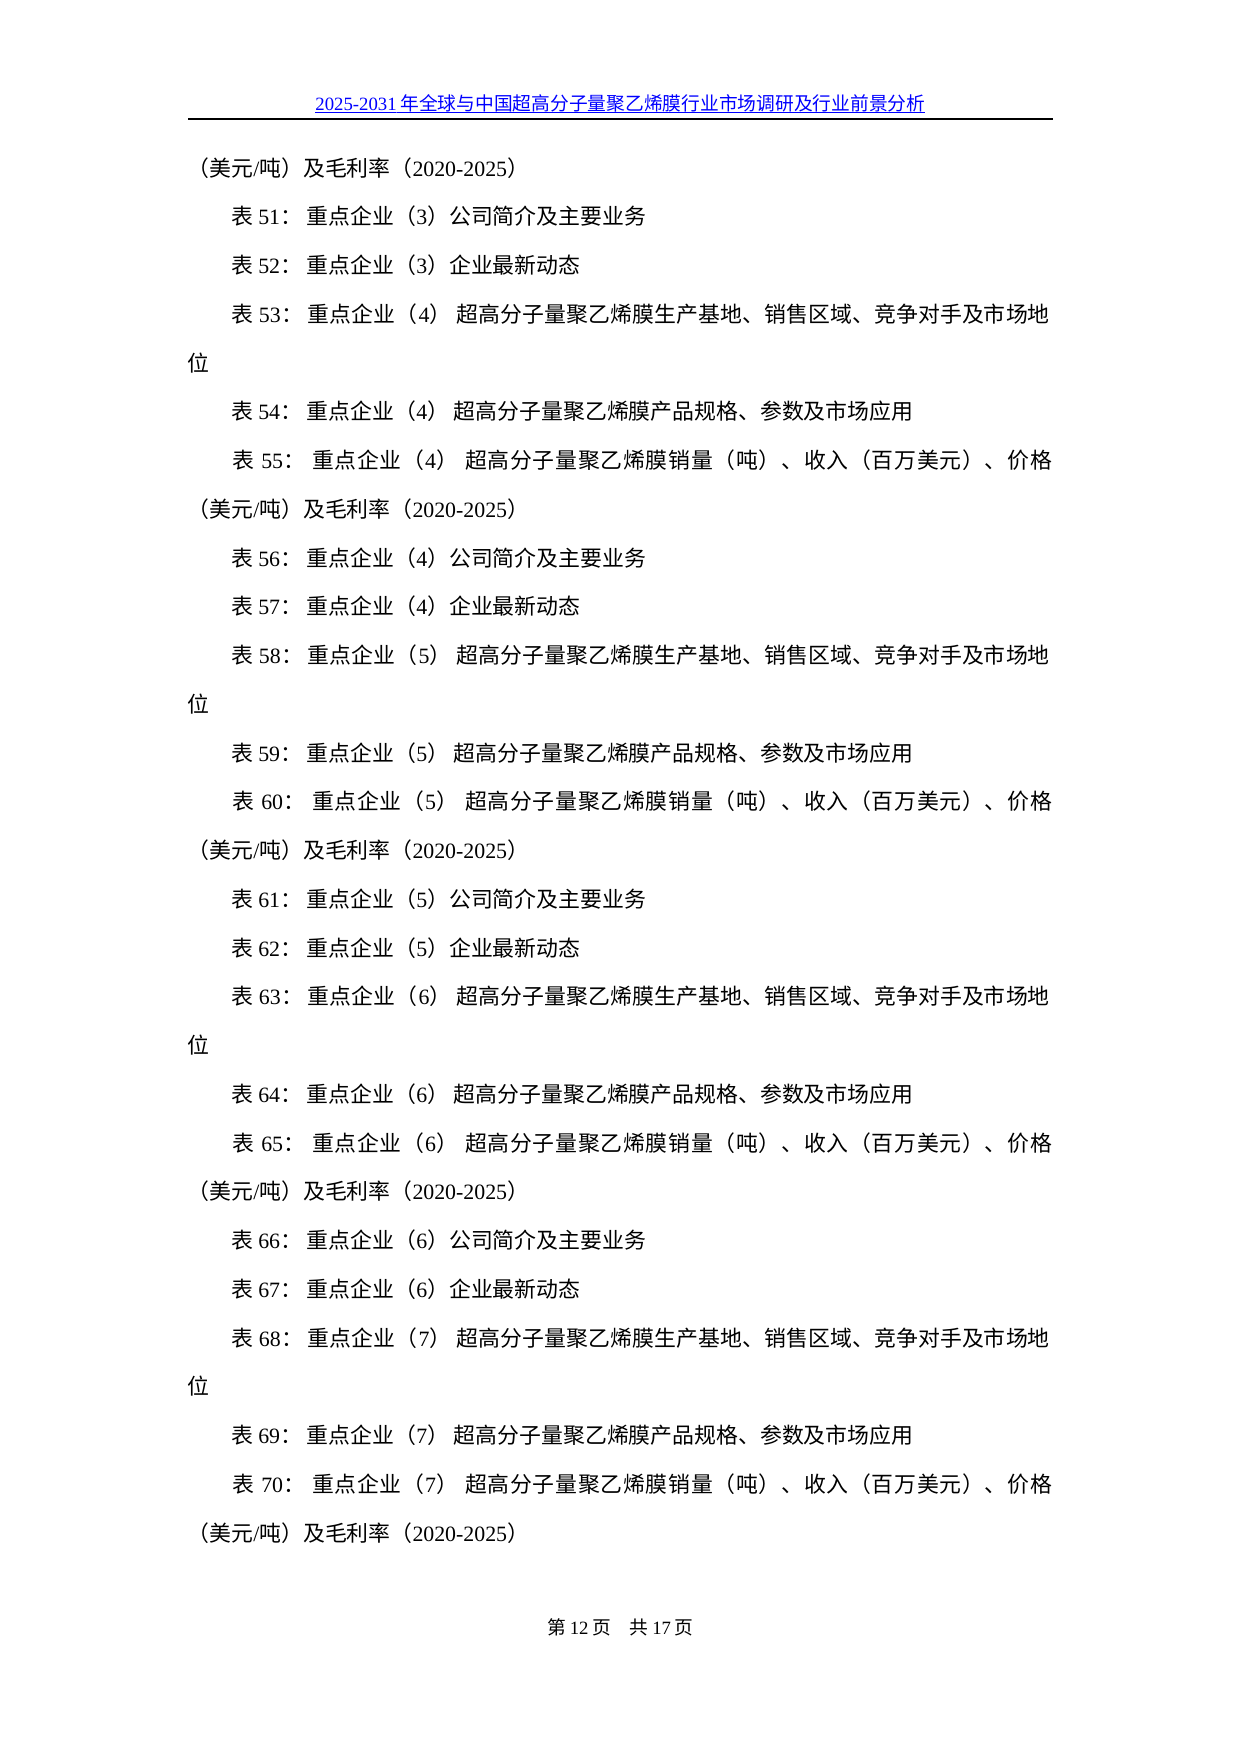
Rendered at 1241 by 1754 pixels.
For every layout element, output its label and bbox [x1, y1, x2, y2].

text [187, 150, 1053, 1548]
